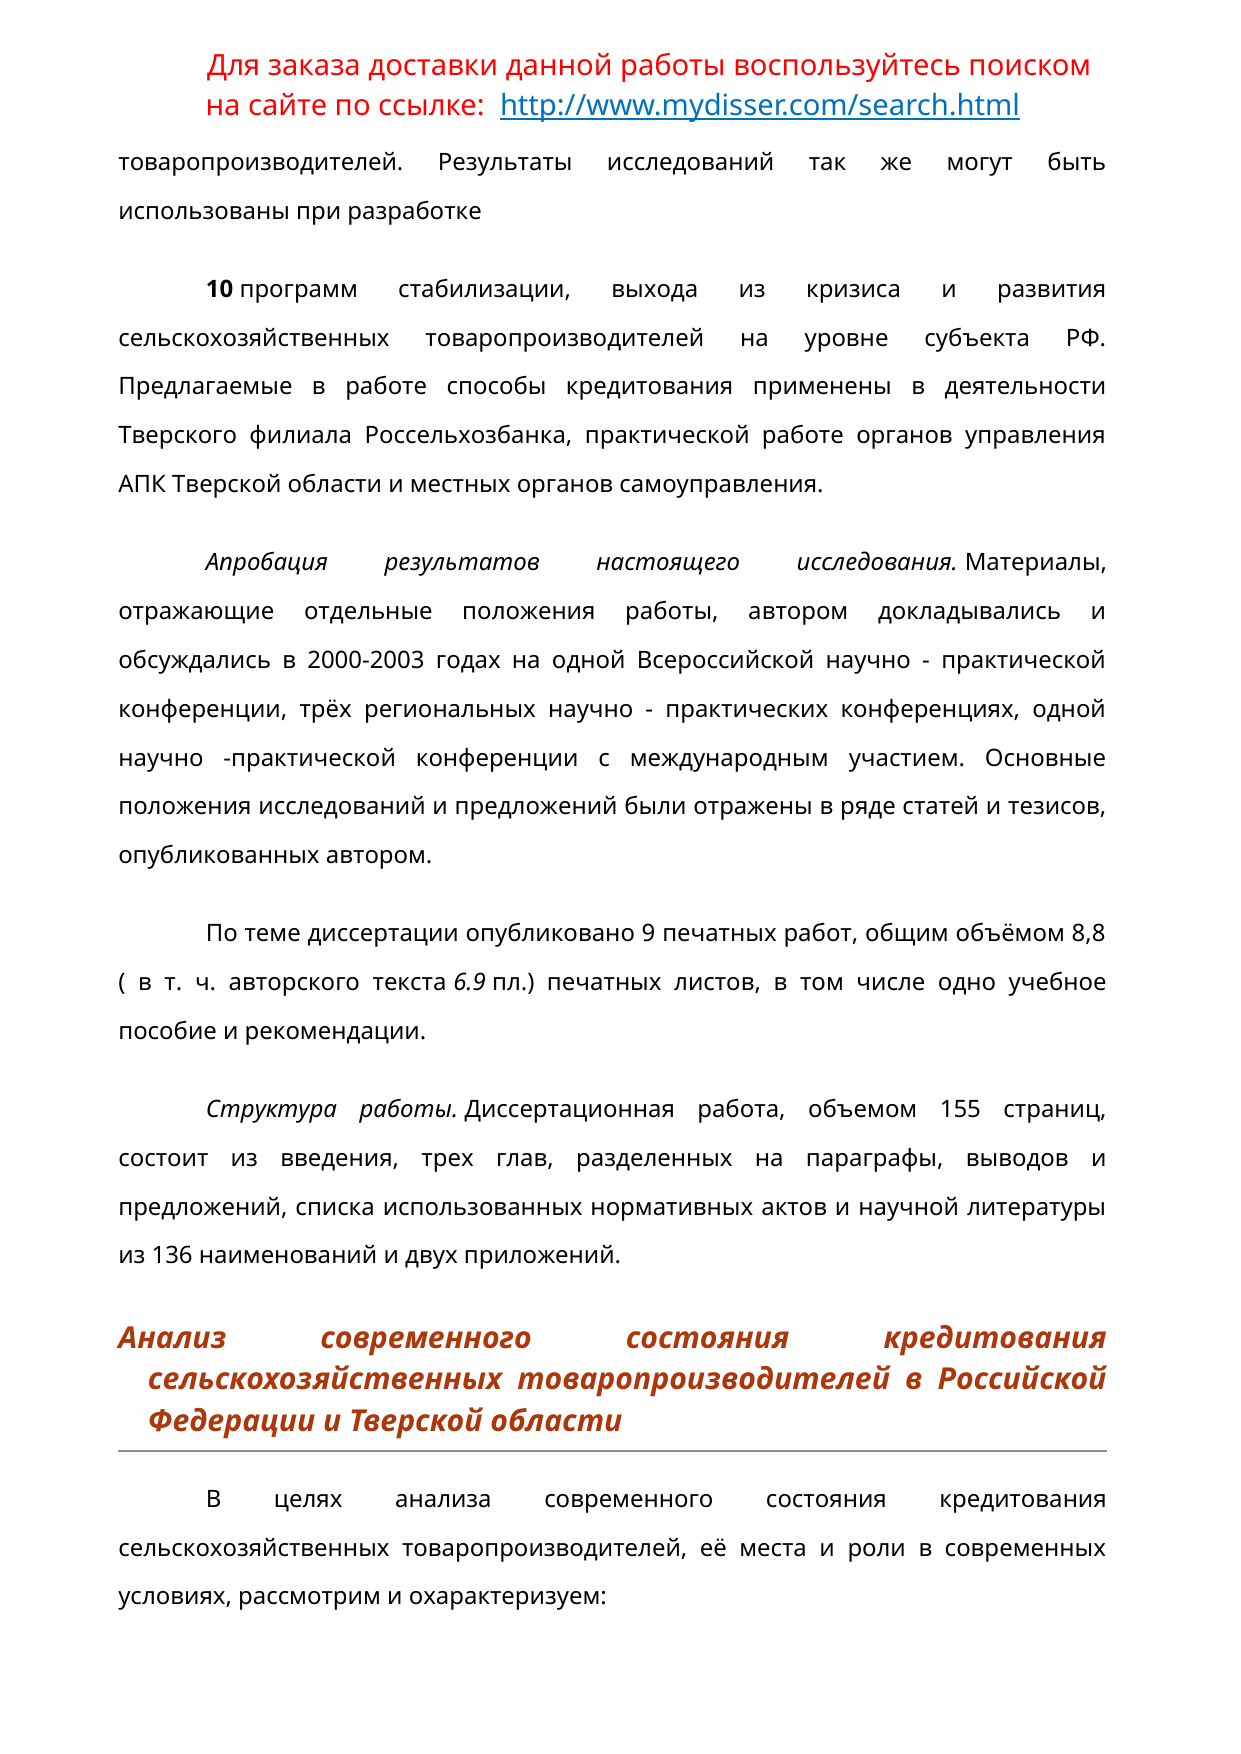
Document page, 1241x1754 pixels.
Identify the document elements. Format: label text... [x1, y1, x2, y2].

text Структура работы. Диссертационная работа, объемом 155 страниц, состоит из введения, трех глав, разделенных на параграфы, выводов и предложений, списка использованных нормативных актов и научной литературы из 136 наименований и двух приложений. [118, 1092, 1107, 1271]
text 10 программ стабилизации, выхода из кризиса и развития сельскохозяйственных товаропроизводителей на уровне субъекта РФ. Предлагаемые в работе способы кредитования применены в деятельности Тверского филиала Россельхозбанка, практической работе органов управления АПК Тверской области и местных органов самоуправления. [118, 271, 1107, 499]
text Апробация результатов настоящего исследования. Материалы, отражающие отдельные положения работы, автором докладывались и обсуждались в 2000-2003 годах на одной Всероссийской научно - практической конференции, трёх региональных научно - практических конференциях, одной научно -практической конференции с международным участием. Основные положения исследований и предложений были отражены в ряде статей и тезисов, опубликованных автором. [118, 545, 1107, 871]
text В целях анализа современного состояния кредитования сельскохозяйственных товаропроизводителей, её места и роли в современных условиях, рассмотрим и охарактеризуем: [118, 1481, 1107, 1612]
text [118, 144, 1107, 226]
subtitle Анализ современного состояния кредитования сельскохозяйственных товаропроизводителей в Российской Федерации и Тверской области [118, 1316, 1107, 1450]
text По теме диссертации опубликовано 9 печатных работ, общим объёмом 8,8 ( в т. ч. авторского текста 6.9 пл.) печатных листов, в том числе одно учебное пособие и рекомендации. [118, 916, 1107, 1046]
